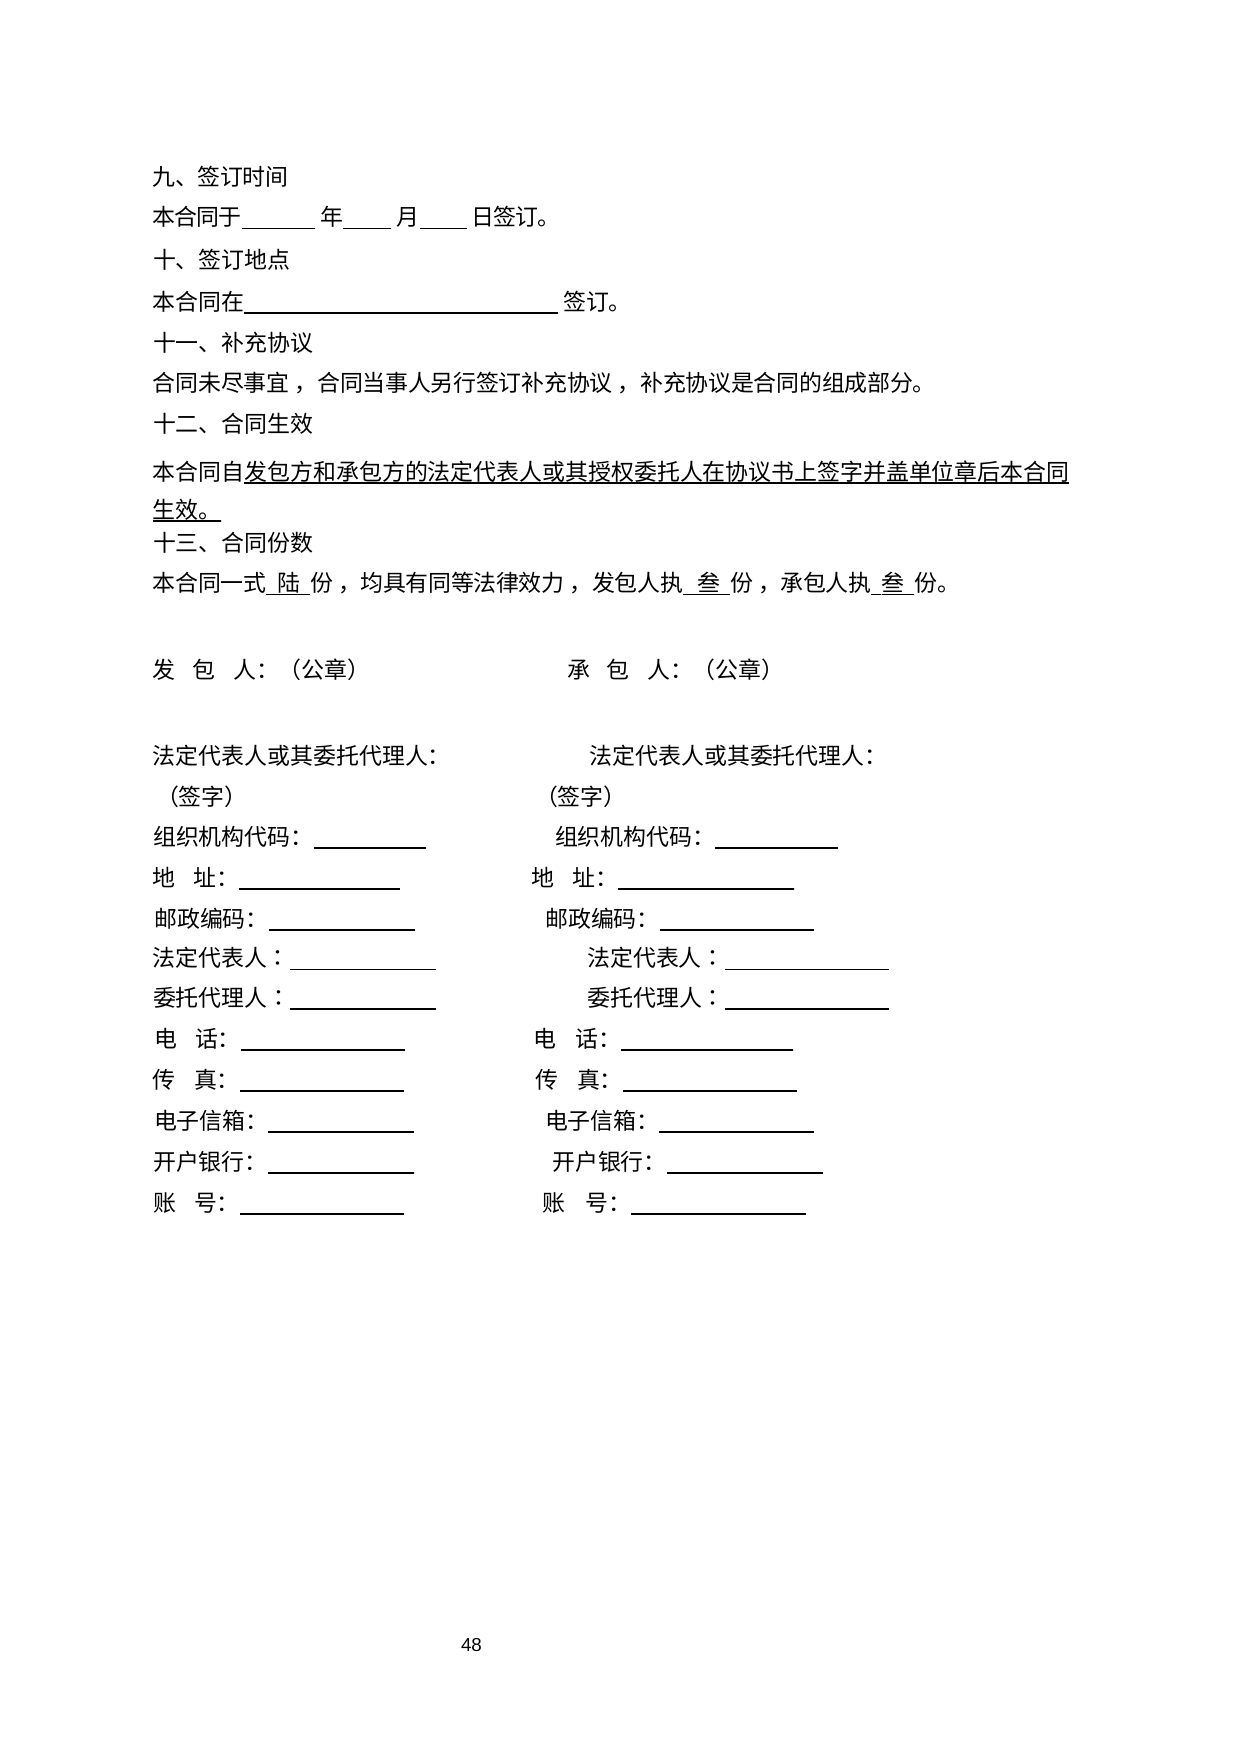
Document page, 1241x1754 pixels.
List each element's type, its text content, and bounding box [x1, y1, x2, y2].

text 法定代表人： 法定代表人： [153, 948, 1069, 972]
text 十、签订地点 [153, 249, 1069, 274]
text 十三、合同份数 [153, 531, 1069, 556]
text 委托代理人： 委托代理人： [153, 987, 1069, 1011]
text 传 真： 传 真： [153, 1068, 1069, 1093]
text 账 号： 账 号： [153, 1191, 1069, 1216]
text 本合同在 签订。 [153, 290, 1069, 315]
text 电子信箱： 电子信箱： [154, 1109, 1069, 1134]
text 本合同于 年 月 日签订。 [153, 206, 1069, 231]
text 法定代表人或其委托代理人： 法定代表人或其委托代理人： [153, 744, 1069, 769]
text 十二、合同生效 [153, 413, 1069, 438]
text （签字） （签字） [156, 781, 1069, 811]
text 电 话： 电 话： [154, 1027, 1069, 1052]
text 发 包 人：（公章） 承 包 人：（公章） [153, 654, 1069, 684]
text 开户银行： 开户银行： [153, 1150, 1069, 1175]
text 九、签订时间 [153, 165, 1069, 190]
text 地 址： 地 址： [153, 866, 1069, 891]
text 合同未尽事宜 ，合同当事人另行签订补充协议 ，补充协议是合同的组成部分。 [153, 372, 1069, 397]
text 本合同一式 陆 份 ，均具有同等法律效力 ，发包人执 叁 份 ，承包人执 叁 份。 [153, 572, 1069, 597]
text 十一、补充协议 [153, 331, 1069, 356]
text 邮政编码： 邮政编码： [154, 907, 1069, 932]
text 本合同自发包方和承包方的法定代表人或其授权委托人在协议书上签字并盖单位章后本合同 生效。 [153, 453, 1069, 525]
text 组织机构代码： 组织机构代码： [153, 825, 1069, 850]
